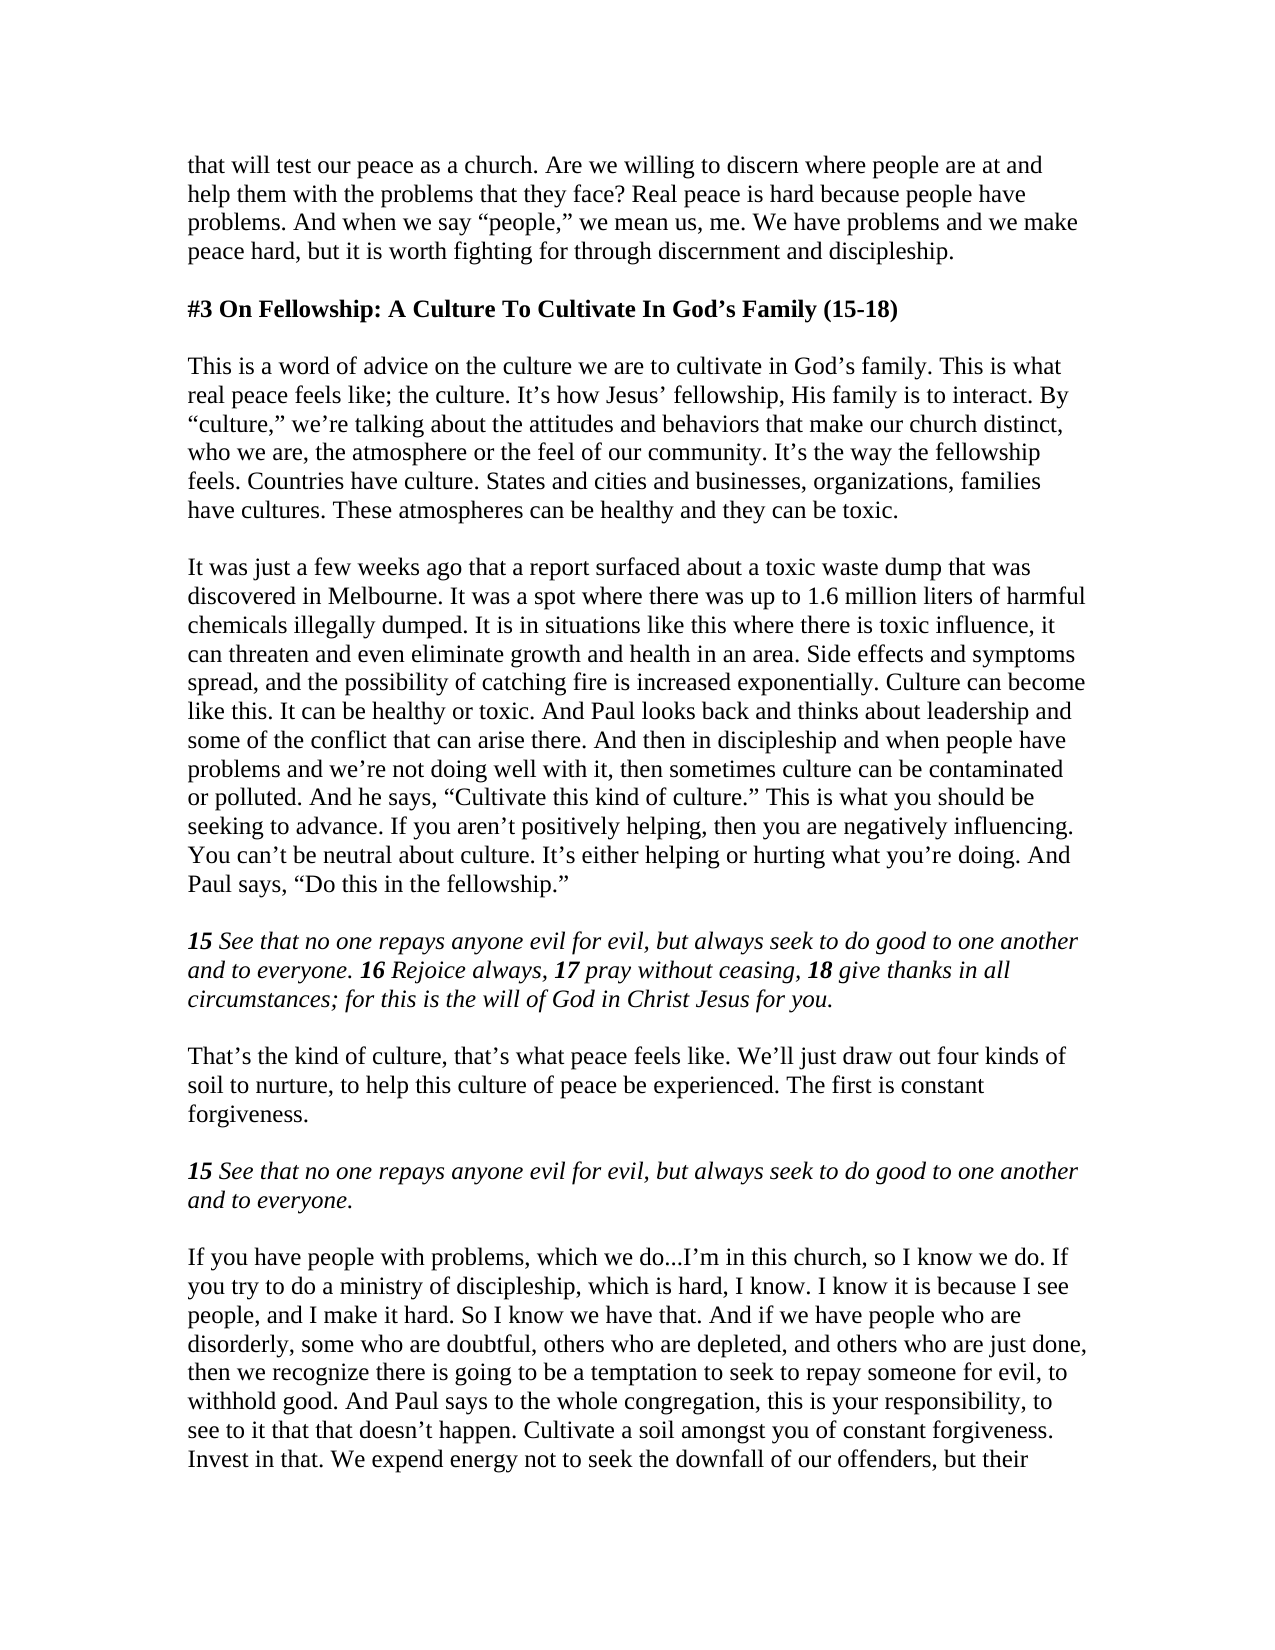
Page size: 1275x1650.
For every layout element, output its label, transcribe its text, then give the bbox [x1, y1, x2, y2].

text This is a word of advice on the culture we are to cultivate in God’s family. This is what real peace feels like; the culture. It’s how Jesus’ fellowship, His family is to interact. By “culture,” we’re talking about the attitudes and behaviors that make our church distinct, who we are, the atmosphere or the feel of our community. It’s the way the fellowship feels. Countries have culture. States and cities and businesses, organizations, families have cultures. These atmospheres can be healthy and they can be toxic. [187, 351, 1087, 524]
text 15 See that no one repays anyone evil for evil, but always seek to do good to one another and to everyone. [187, 1156, 1087, 1214]
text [187, 1242, 1087, 1472]
text It was just a few weeks ago that a report surfaced about a toxic waste dump that was discovered in . It was a spot where there was up to 1.6 million liters of harmful chemicals illegally dumped. It is in situations like this where there is toxic influence, it can threaten and even eliminate growth and health in an area. Side effects and symptoms spread, and the possibility of catching fire is increased exponentially. Culture can become like this. It can be healthy or toxic. And Paul looks back and thinks about leadership and some of the conflict that can arise there. And then in discipleship and when people have problems and we’re not doing well with it, then sometimes culture can be contaminated or polluted. And he says, “Cultivate this kind of culture.” This is what you should be seeking to advance. If you aren’t positively helping, then you are negatively influencing. You can’t be neutral about culture. It’s either helping or hurting what you’re doing. And Paul says, “Do this in the fellowship.” [187, 552, 1087, 897]
text 15 See that no one repays anyone evil for evil, but always seek to do good to one another and to everyone. 16 Rejoice always, 17 pray without ceasing, 18 give thanks in all circumstances; for this is the will of God in Christ Jesus for you. [187, 926, 1087, 1012]
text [187, 150, 1087, 265]
text That’s the kind of culture, that’s what peace feels like. We’ll just draw out four kinds of soil to nurture, to help this culture of peace be experienced. The first is constant forgiveness. [187, 1041, 1087, 1127]
text #3 On Fellowship: A Culture To Cultivate In God’s Family (15-18) [187, 294, 1087, 322]
